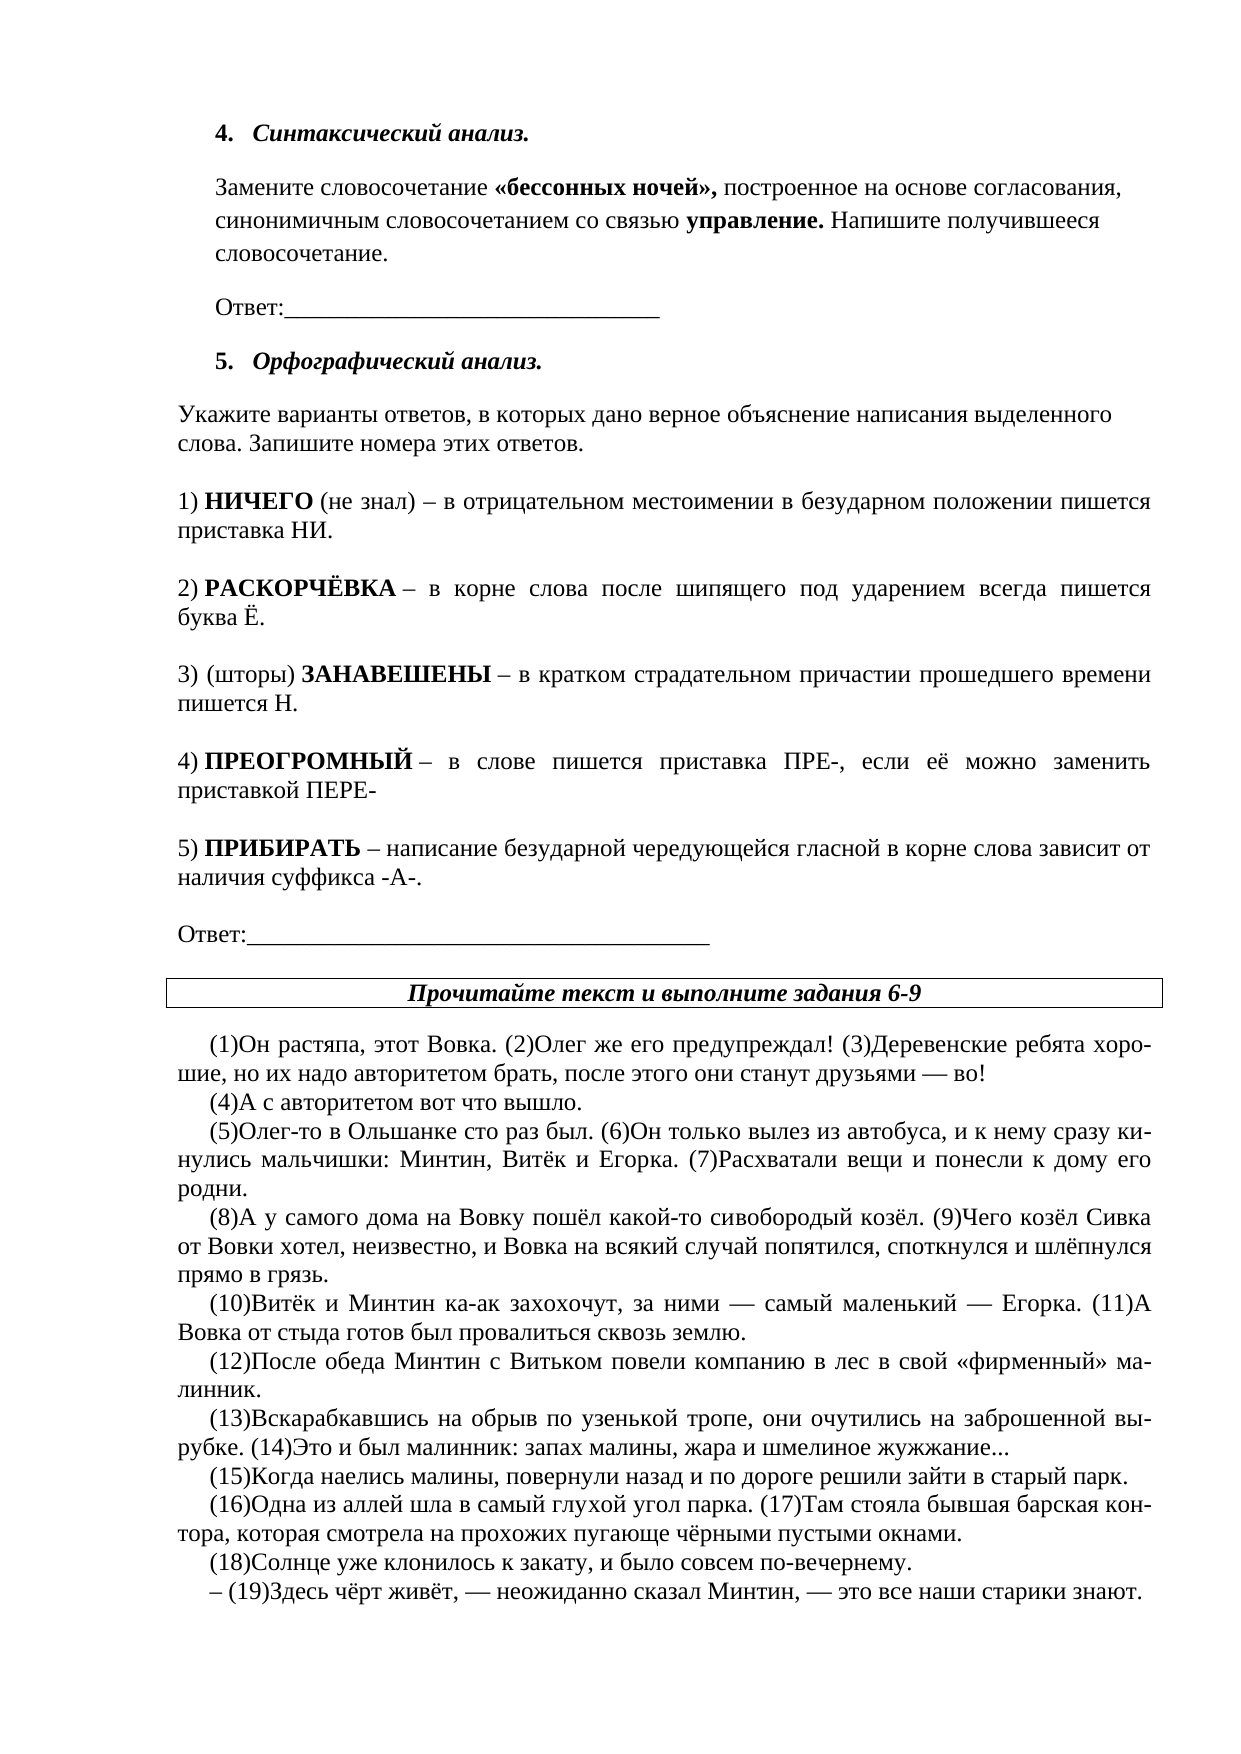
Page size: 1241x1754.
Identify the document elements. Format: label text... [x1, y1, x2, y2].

text Ответ:_____________________________________ [177, 919, 1152, 948]
text (10)Витёк и Минтин ка-ак захохочут, за ними — самый маленький — Егорка. (11)А Вовка от стыда готов был провалиться сквозь землю. [177, 1288, 1152, 1346]
text 3) (шторы) ЗАНАВЕШЕНЫ – в кратком страдательном причастии прошедшего времени пишется Н. [177, 659, 1152, 717]
text (5)Олег-то в Ольшанке сто раз был. (6)Он только вылез из автобуса, и к нему сразу кинулись мальчишки: Минтин, Витёк и Егорка. (7)Расхватали вещи и понесли к дому его родни. [177, 1116, 1152, 1202]
table_header Прочитайте текст и выполните задания 6-9 [167, 979, 1162, 1007]
text (18)Солнце уже клонилось к закату, и было совсем по-вечернему. [177, 1547, 1152, 1576]
text (13)Вскарабкавшись на обрыв по узенькой тропе, они очутились на заброшенной вырубке. (14)Это и был малинник: запах малины, жара и шмелиное жужжание... [177, 1403, 1152, 1461]
list Орфографический анализ. [215, 346, 1152, 374]
text 4) ПРЕОГРОМНЫЙ – в слове пишется приставка ПРЕ-, если её можно заменить приставкой ПЕРЕ- [177, 746, 1152, 804]
text (8)А у самого дома на Вовку пошёл какой-то сивобородый козёл. (9)Чего козёл Сивка от Вовки хотел, неизвестно, и Вовка на всякий случай попятился, споткнулся и шлёпнулся прямо в грязь. [177, 1202, 1152, 1288]
list Синтаксический анализ. [215, 118, 1152, 147]
text Укажите варианты ответов, в которых дано верное объяснение написания выделенного слова. Запишите номера этих ответов. [177, 399, 1152, 457]
text Замените словосочетание «бессонных ночей», построенное на основе согласования, синонимичным словосочетанием со связью управление. Напишите получившееся словосочетание. [215, 172, 1152, 267]
text 5) ПРИБИРАТЬ – написание безударной чередующейся гласной в корне слова зависит от наличия суффикса -А-. [177, 833, 1152, 890]
text (4)А с авторитетом вот что вышло. [177, 1087, 1152, 1116]
text 1) НИЧЕГО (не знал) – в отрицательном местоимении в безударном положении пишется приставка НИ. [177, 486, 1152, 544]
text (15)Когда наелись малины, повернули назад и по дороге решили зайти в старый парк. [177, 1461, 1152, 1489]
text (1)Он растяпа, этот Вовка. (2)Олег же его предупреждал! (3)Деревенские ребята хорошие, но их надо авторитетом брать, после этого они станут друзьями — во! [177, 1029, 1152, 1087]
text – (19)Здесь чёрт живёт, — неожиданно сказал Минтин, — это все наши старики знают. [177, 1576, 1152, 1604]
text (12)После обеда Минтин с Витьком повели компанию в лес в свой «фирменный» малинник. [177, 1346, 1152, 1403]
text 2) РАСКОРЧЁВКА – в корне слова после шипящего под ударением всегда пишется буква Ё. [177, 573, 1152, 630]
text Ответ:______________________________ [215, 292, 1152, 321]
text (16)Одна из аллей шла в самый глухой угол парка. (17)Там стояла бывшая барская контора, которая смотрела на прохожих пугающе чёрными пустыми окнами. [177, 1489, 1152, 1547]
